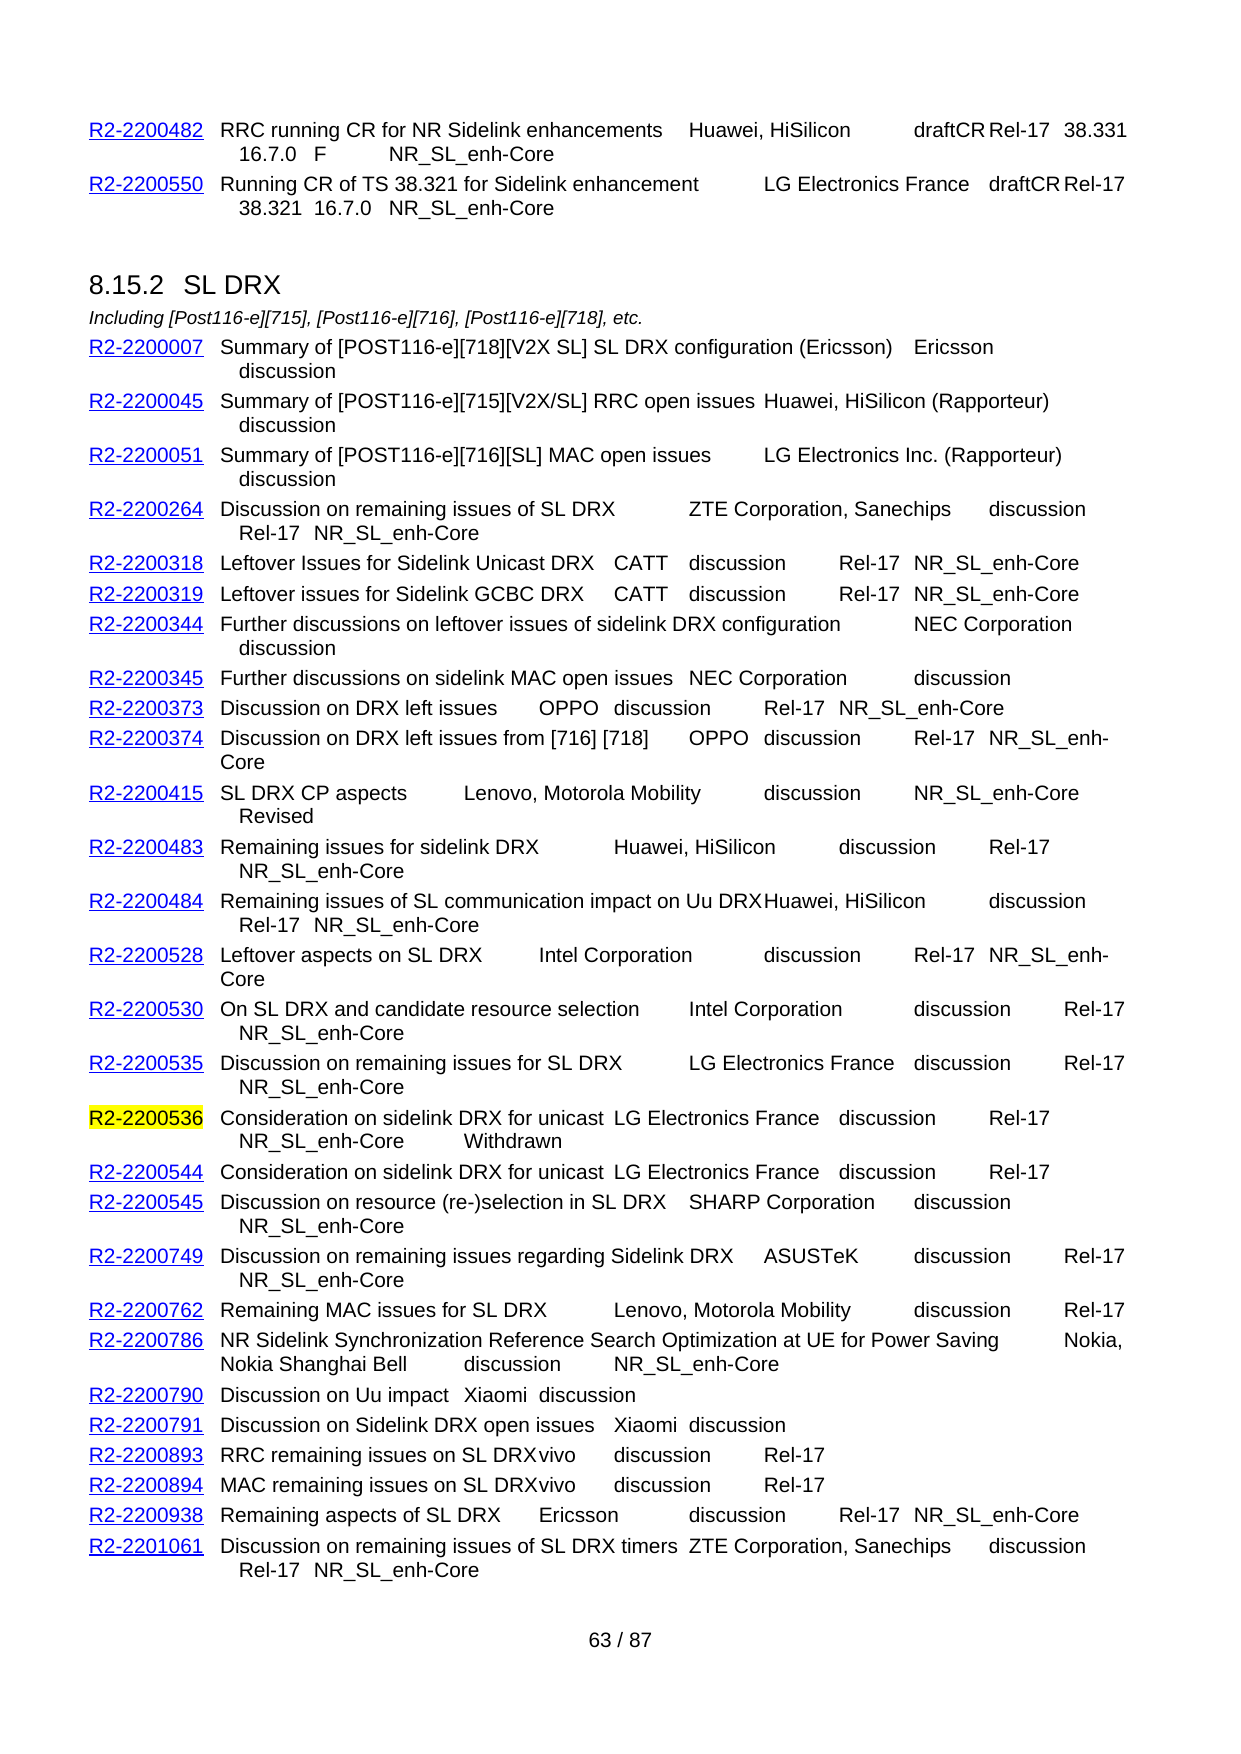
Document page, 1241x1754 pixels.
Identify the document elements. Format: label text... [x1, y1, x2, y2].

title R2-2200374 Discussion on DRX left issues from [716] [718] OPPO discussion Rel-17 NR_SL_enh-Core [89, 726, 1152, 774]
title R2-2200544 Consideration on sidelink DRX for unicast LG Electronics France discussion Rel-17 [89, 1159, 1152, 1183]
title R2-2200319 Leftover issues for Sidelink GCBC DRX CATT discussion Rel-17 NR_SL_enh-Core [89, 581, 1152, 605]
title R2-2200893 RRC remaining issues on SL DRX vivo discussion Rel-17 [89, 1443, 1152, 1467]
title R2-2200344 Further discussions on leftover issues of sidelink DRX configuration NEC Corporation discussion [89, 612, 1152, 659]
title R2-2200264 Discussion on remaining issues of SL DRX ZTE Corporation, Sanechips discussion Rel-17 NR_SL_enh-Core [89, 497, 1152, 545]
title R2-2200894 MAC remaining issues on SL DRX vivo discussion Rel-17 [89, 1473, 1152, 1497]
title R2-2200938 Remaining aspects of SL DRX Ericsson discussion Rel-17 NR_SL_enh-Core [89, 1503, 1152, 1527]
subtitle 8.15.2 SL DRX [89, 269, 1152, 300]
title R2-2200550 Running CR of TS 38.321 for Sidelink enhancement LG Electronics France draftCR Rel-17 38.321 16.7.0 NR_SL_enh-Core [89, 172, 1152, 220]
title R2-2200051 Summary of [POST116-e][716][SL] MAC open issues LG Electronics Inc. (Rapporteur) discussion [89, 443, 1152, 491]
text Including [Post116-e][715], [Post116-e][716], [Post116-e][718], etc. [89, 307, 1152, 328]
title R2-2200535 Discussion on remaining issues for SL DRX LG Electronics France discussion Rel-17 NR_SL_enh-Core [89, 1051, 1152, 1099]
title R2-2200415 SL DRX CP aspects Lenovo, Motorola Mobility discussion NR_SL_enh-Core Revised [89, 780, 1152, 828]
title R2-2200373 Discussion on DRX left issues OPPO discussion Rel-17 NR_SL_enh-Core [89, 696, 1152, 720]
title R2-2200791 Discussion on Sidelink DRX open issues Xiaomi discussion [89, 1413, 1152, 1437]
title R2-2200007 Summary of [POST116-e][718][V2X SL] SL DRX configuration (Ericsson) Ericsson discussion [89, 334, 1152, 382]
title R2-2200318 Leftover Issues for Sidelink Unicast DRX CATT discussion Rel-17 NR_SL_enh-Core [89, 551, 1152, 575]
title R2-2200345 Further discussions on sidelink MAC open issues NEC Corporation discussion [89, 666, 1152, 690]
title R2-2200483 Remaining issues for sidelink DRX Huawei, HiSilicon discussion Rel-17 NR_SL_enh-Core [89, 834, 1152, 882]
title R2-2200545 Discussion on resource (re-)selection in SL DRX SHARP Corporation discussion NR_SL_enh-Core [89, 1190, 1152, 1238]
title R2-2200528 Leftover aspects on SL DRX Intel Corporation discussion Rel-17 NR_SL_enh-Core [89, 943, 1152, 991]
title R2-2200484 Remaining issues of SL communication impact on Uu DRX Huawei, HiSilicon discussion Rel-17 NR_SL_enh-Core [89, 889, 1152, 937]
title R2-2200482 RRC running CR for NR Sidelink enhancements Huawei, HiSilicon draftCR Rel-17 38.331 16.7.0 F NR_SL_enh-Core [89, 118, 1152, 166]
title R2-2200762 Remaining MAC issues for SL DRX Lenovo, Motorola Mobility discussion Rel-17 [89, 1298, 1152, 1322]
title R2-2201061 Discussion on remaining issues of SL DRX timers ZTE Corporation, Sanechips discussion Rel-17 NR_SL_enh-Core [89, 1533, 1152, 1581]
title R2-2200536 Consideration on sidelink DRX for unicast LG Electronics France discussion Rel-17 NR_SL_enh-Core Withdrawn [89, 1105, 1152, 1153]
title R2-2200045 Summary of [POST116-e][715][V2X/SL] RRC open issues Huawei, HiSilicon (Rapporteur) discussion [89, 389, 1152, 437]
title R2-2200790 Discussion on Uu impact Xiaomi discussion [89, 1382, 1152, 1406]
title R2-2200749 Discussion on remaining issues regarding Sidelink DRX ASUSTeK discussion Rel-17 NR_SL_enh-Core [89, 1244, 1152, 1292]
title R2-2200530 On SL DRX and candidate resource selection Intel Corporation discussion Rel-17 NR_SL_enh-Core [89, 997, 1152, 1045]
title R2-2200786 NR Sidelink Synchronization Reference Search Optimization at UE for Power Saving Nokia, Nokia Shanghai Bell discussion NR_SL_enh-Core [89, 1328, 1152, 1376]
